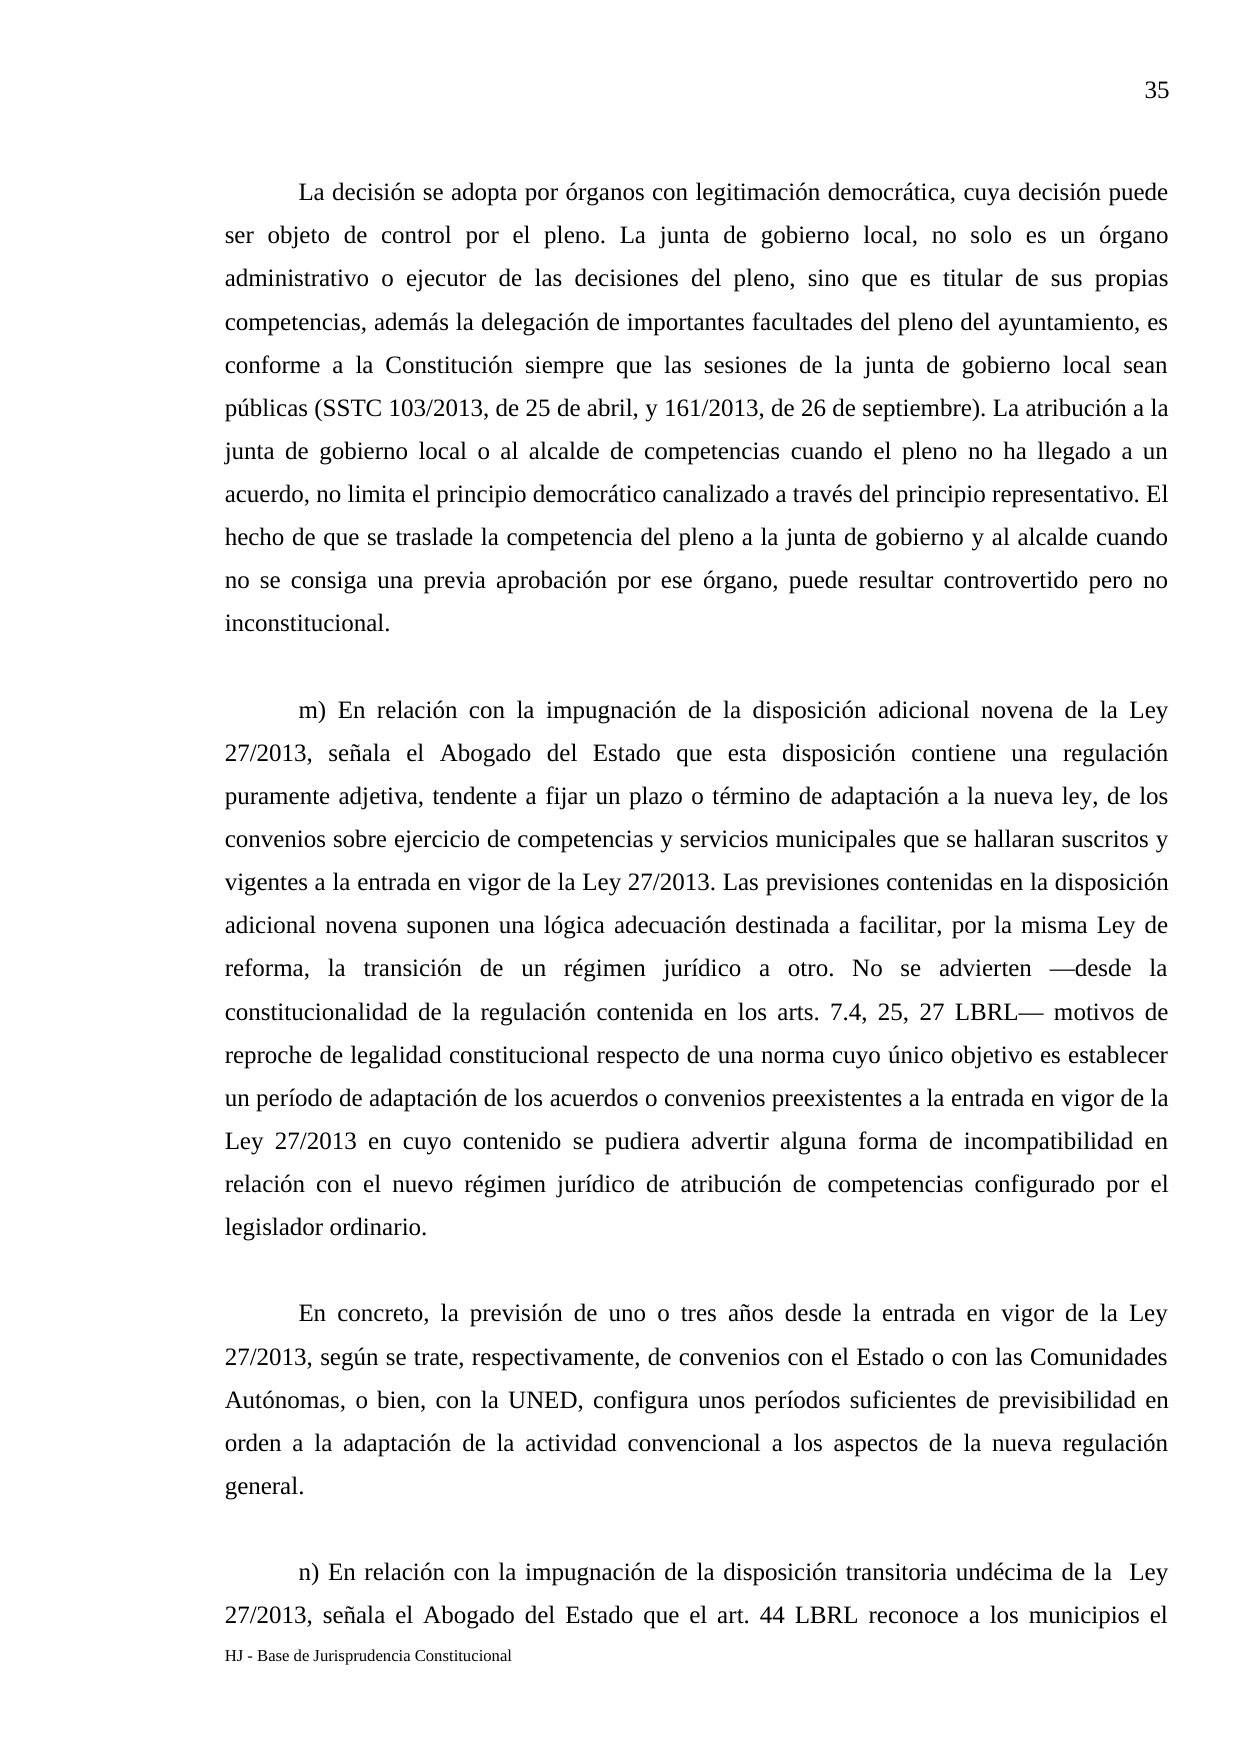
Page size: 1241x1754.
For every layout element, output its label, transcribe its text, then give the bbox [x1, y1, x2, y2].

text La decisión se adopta por órganos con legitimación democrática, cuya decisión puede ser objeto de control por el pleno. La junta de gobierno local, no solo es un órgano administrativo o ejecutor de las decisiones del pleno, sino que es titular de sus propias competencias, además la delegación de importantes facultades del pleno del ayuntamiento, es conforme a la Constitución siempre que las sesiones de la junta de gobierno local sean públicas (SSTC 103/2013, de 25 de abril, y 161/2013, de 26 de septiembre). La atribución a la junta de gobierno local o al alcalde de competencias cuando el pleno no ha llegado a un acuerdo, no limita el principio democrático canalizado a través del principio representativo. El hecho de que se traslade la competencia del pleno a la junta de gobierno y al alcalde cuando no se consiga una previa aprobación por ese órgano, puede resultar controvertido pero no inconstitucional. [224, 177, 1169, 637]
text En concreto, la previsión de uno o tres años desde la entrada en vigor de la Ley 27/2013, según se trate, respectivamente, de convenios con el Estado o con las Comunidades Autónomas, o bien, con la UNED, configura unos períodos suficientes de previsibilidad en orden a la adaptación de la actividad convencional a los aspectos de la nueva regulación general. [224, 1298, 1169, 1500]
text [224, 1557, 1169, 1629]
text m) En relación con la impugnación de la disposición adicional novena de la Ley 27/2013, señala el Abogado del Estado que esta disposición contiene una regulación puramente adjetiva, tendente a fijar un plazo o término de adaptación a la nueva ley, de los convenios sobre ejercicio de competencias y servicios municipales que se hallaran suscritos y vigentes a la entrada en vigor de la Ley 27/2013. Las previsiones contenidas en la disposición adicional novena suponen una lógica adecuación destinada a facilitar, por la misma Ley de reforma, la transición de un régimen jurídico a otro. No se advierten —desde la constitucionalidad de la regulación contenida en los arts. 7.4, 25, 27 LBRL— motivos de reproche de legalidad constitucional respecto de una norma cuyo único objetivo es establecer un período de adaptación de los acuerdos o convenios preexistentes a la entrada en vigor de la Ley 27/2013 en cuyo contenido se pudiera advertir alguna forma de incompatibilidad en relación con el nuevo régimen jurídico de atribución de competencias configurado por el legislador ordinario. [224, 695, 1169, 1241]
